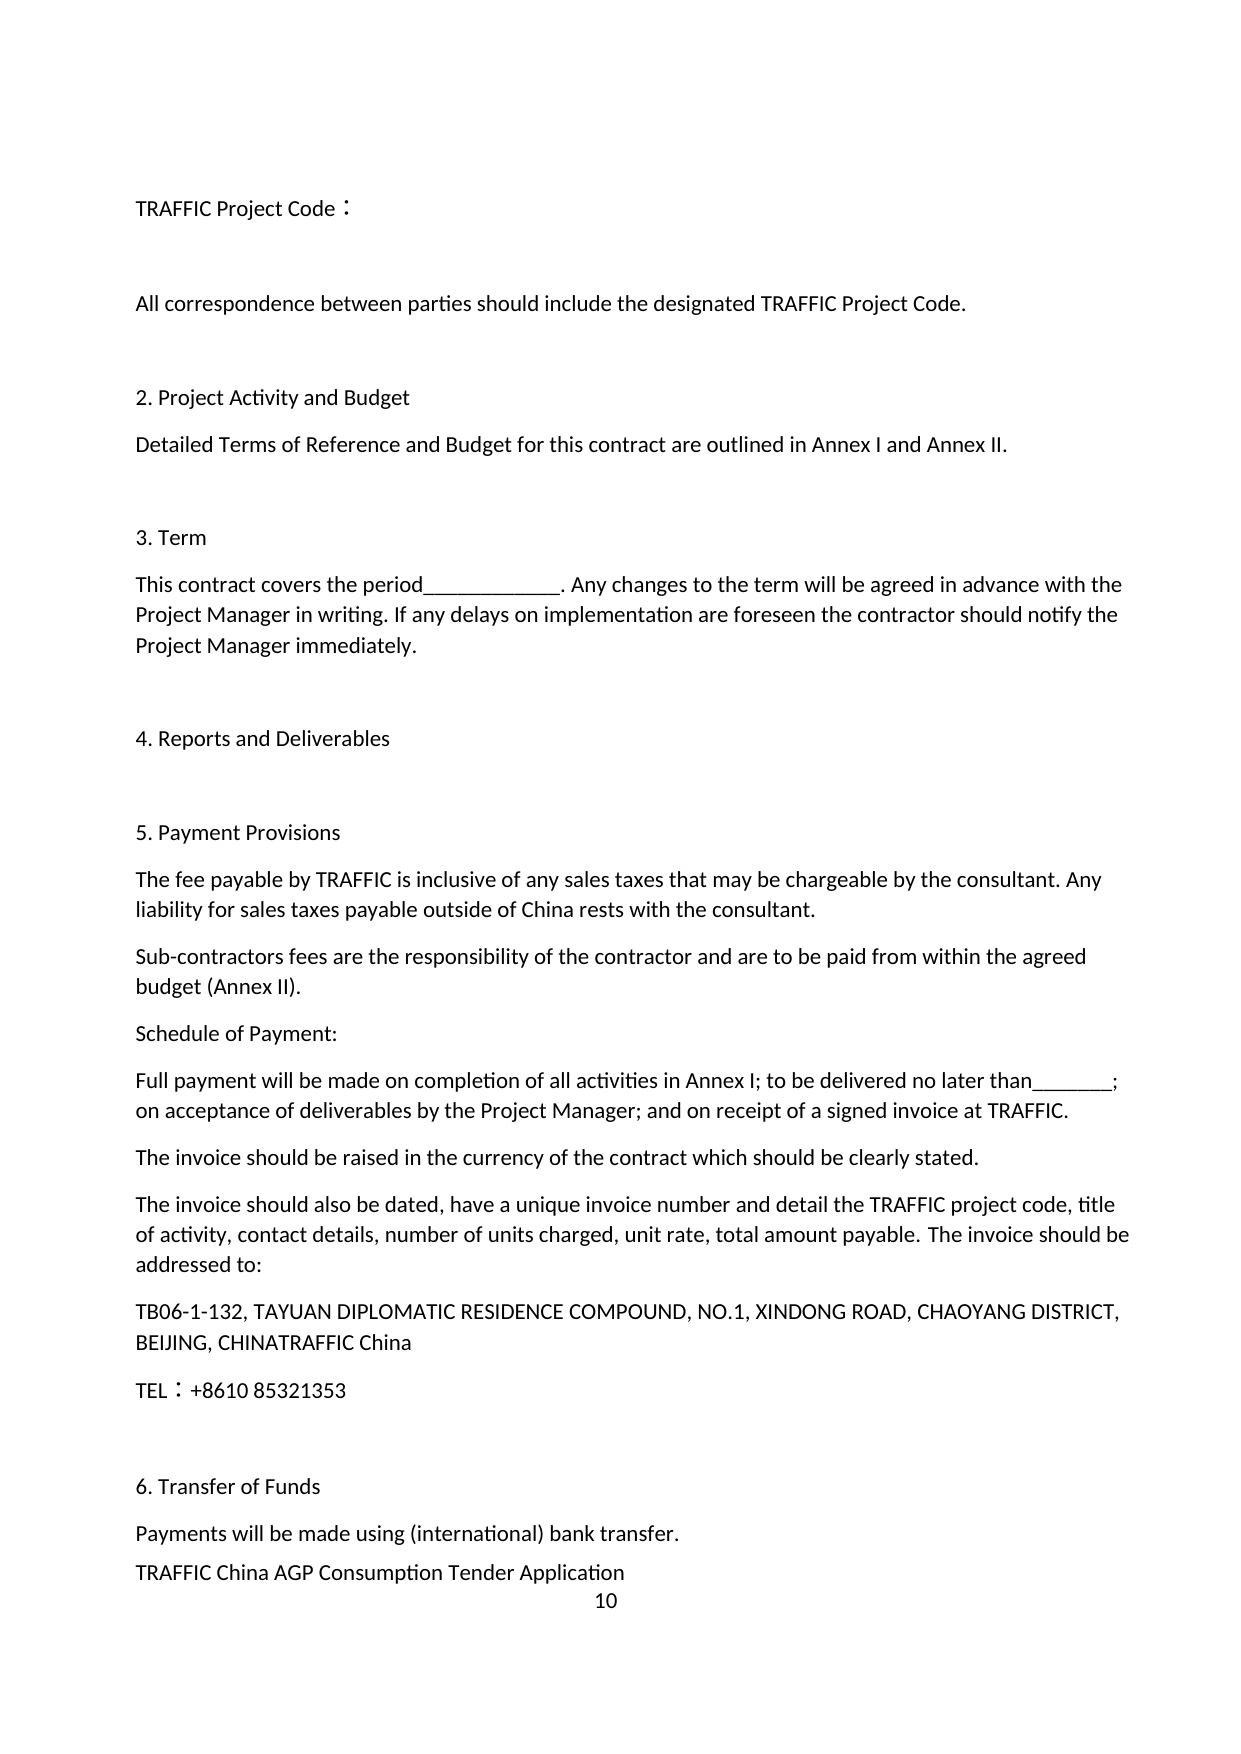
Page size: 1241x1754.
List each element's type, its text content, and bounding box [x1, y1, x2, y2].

text TEL：+8610 85321353 [135, 1374, 1140, 1406]
text The invoice should also be dated, have a unique invoice number and detail the TRAFFIC project code, title of activity, contact details, number of units charged, unit rate, total amount payable. The invoice should be addressed to: [135, 1190, 1140, 1278]
text 2. Project Activity and Budget [135, 383, 1140, 411]
text Schedule of Payment: [135, 1019, 1140, 1047]
text 3. Term [135, 523, 1140, 551]
text 5. Payment Provisions [135, 818, 1140, 846]
text Sub-contractors fees are the responsibility of the contractor and are to be paid from within the agreed budget (Annex II). [135, 942, 1140, 1000]
text The fee payable by TRAFFIC is inclusive of any sales taxes that may be chargeable by the consultant. Any liability for sales taxes payable outside of China rests with the consultant. [135, 865, 1140, 923]
text This contract covers the period____________. Any changes to the term will be agreed in advance with the Project Manager in writing. If any delays on implementation are foreseen the contractor should notify the Project Manager immediately. [135, 570, 1140, 659]
text TRAFFIC Project Code： [135, 192, 1140, 223]
text Full payment will be made on completion of all activities in Annex I; to be delivered no later than_______; on acceptance of deliverables by the Project Manager; and on receipt of a signed invoice at TRAFFIC. [135, 1066, 1140, 1124]
text The invoice should be raised in the currency of the contract which should be clearly stated. [135, 1143, 1140, 1171]
text Payments will be made using (international) bank transfer. [135, 1519, 1140, 1547]
text All correspondence between parties should include the designated TRAFFIC Project Code. [135, 289, 1140, 317]
text 4. Reports and Deliverables [135, 724, 1140, 752]
text Detailed Terms of Reference and Budget for this contract are outlined in Annex I and Annex II. [135, 430, 1140, 458]
text TB06-1-132, TAYUAN DIPLOMATIC RESIDENCE COMPOUND, NO.1, XINDONG ROAD, CHAOYANG DISTRICT, BEIJING, CHINATRAFFIC China [135, 1297, 1140, 1356]
text 6. Transfer of Funds [135, 1472, 1140, 1500]
